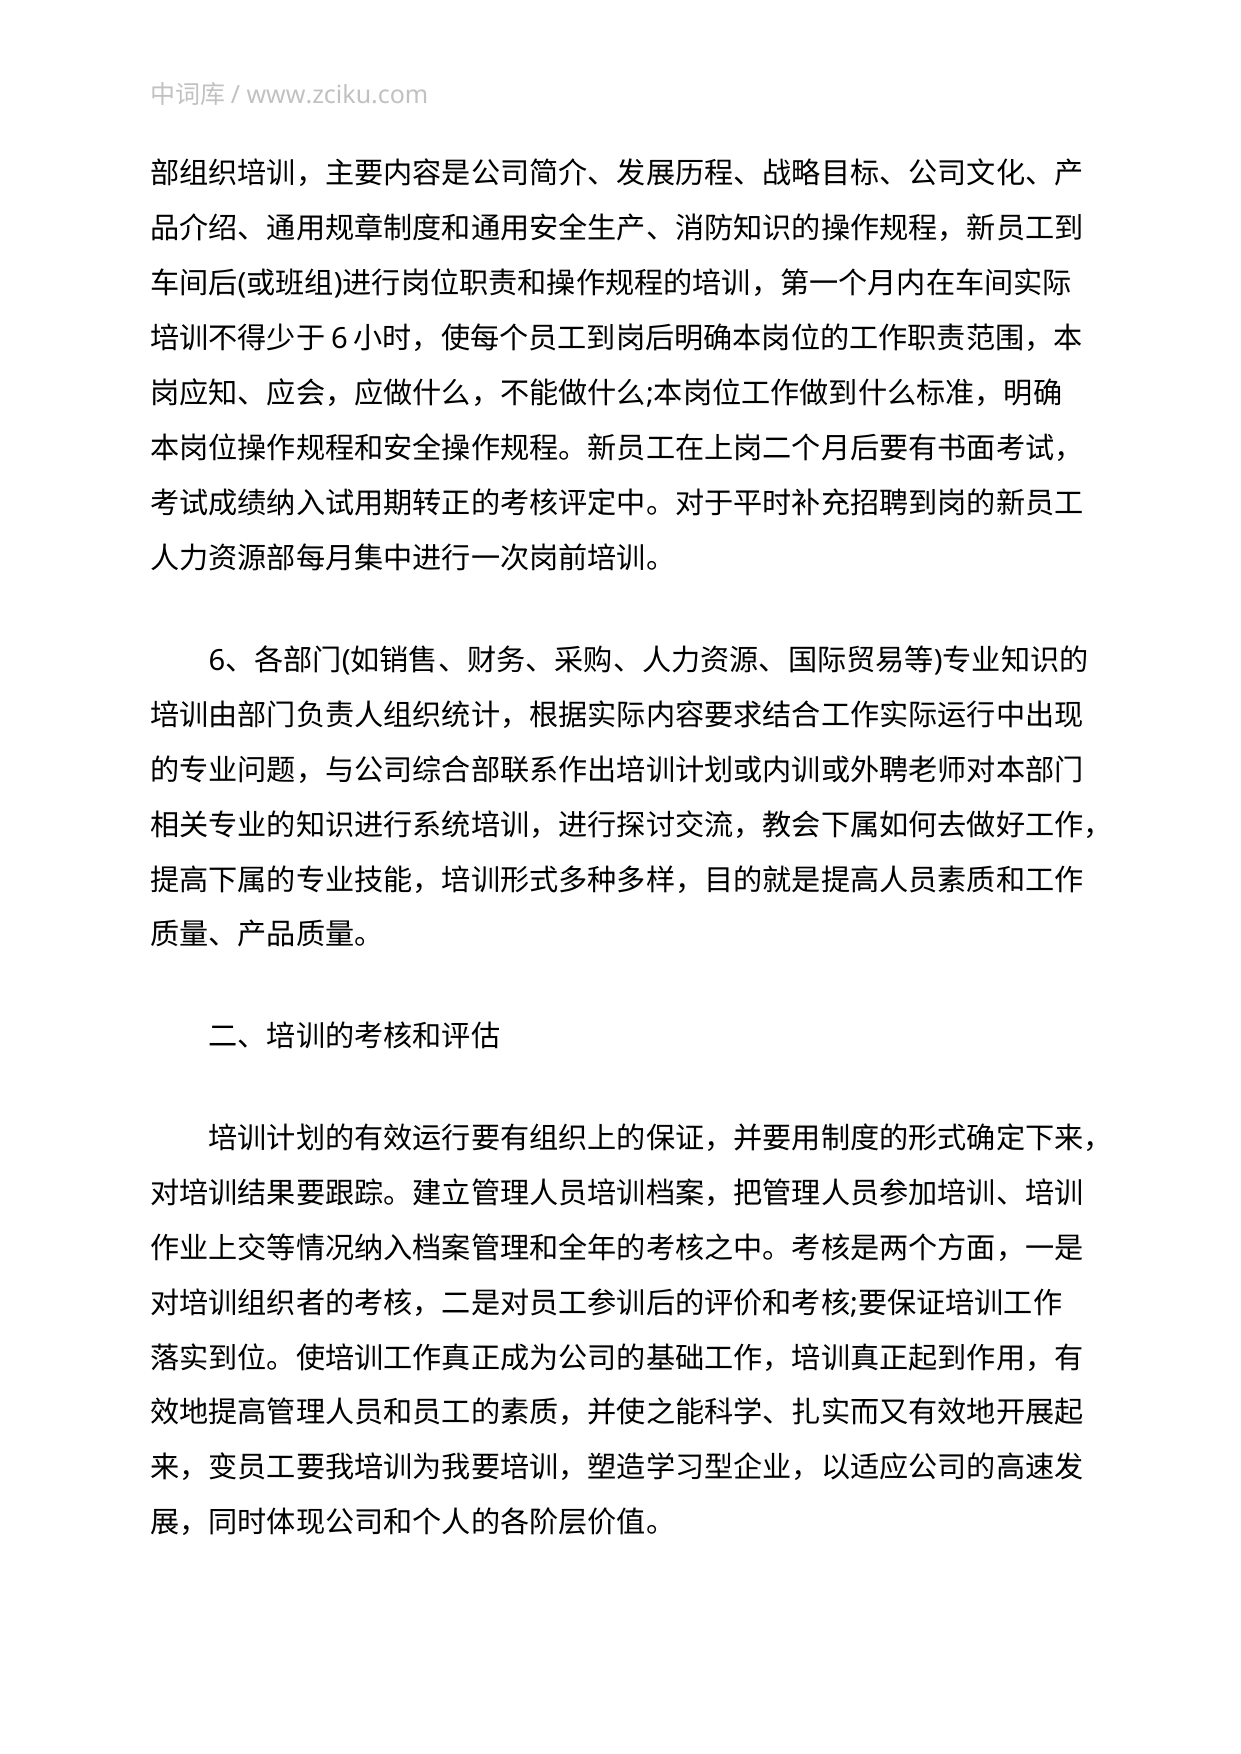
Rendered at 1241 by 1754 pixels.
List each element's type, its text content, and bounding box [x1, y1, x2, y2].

text 二、培训的考核和评估 [150, 1013, 1090, 1055]
text 6、各部门(如销售、财务、采购、人力资源、国际贸易等)专业知识的培训由部门负责人组织统计，根据实际内容要求结合工作实际运行中出现的专业问题，与公司综合部联系作出培训计划或内训或外聘老师对本部门相关专业的知识进行系统培训，进行探讨交流，教会下属如何去做好工作，提高下属的专业技能，培训形式多种多样，目的就是提高人员素质和工作质量、产品质量。 [150, 636, 1090, 953]
text 培训计划的有效运行要有组织上的保证，并要用制度的形式确定下来，对培训结果要跟踪。建立管理人员培训档案，把管理人员参加培训、培训作业上交等情况纳入档案管理和全年的考核之中。考核是两个方面，一是对培训组织者的考核，二是对员工参训后的评价和考核;要保证培训工作落实到位。使培训工作真正成为公司的基础工作，培训真正起到作用，有效地提高管理人员和员工的素质，并使之能科学、扎实而又有效地开展起来，变员工要我培训为我要培训，塑造学习型企业，以适应公司的高速发展，同时体现公司和个人的各阶层价值。 [150, 1114, 1090, 1541]
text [150, 150, 1090, 577]
